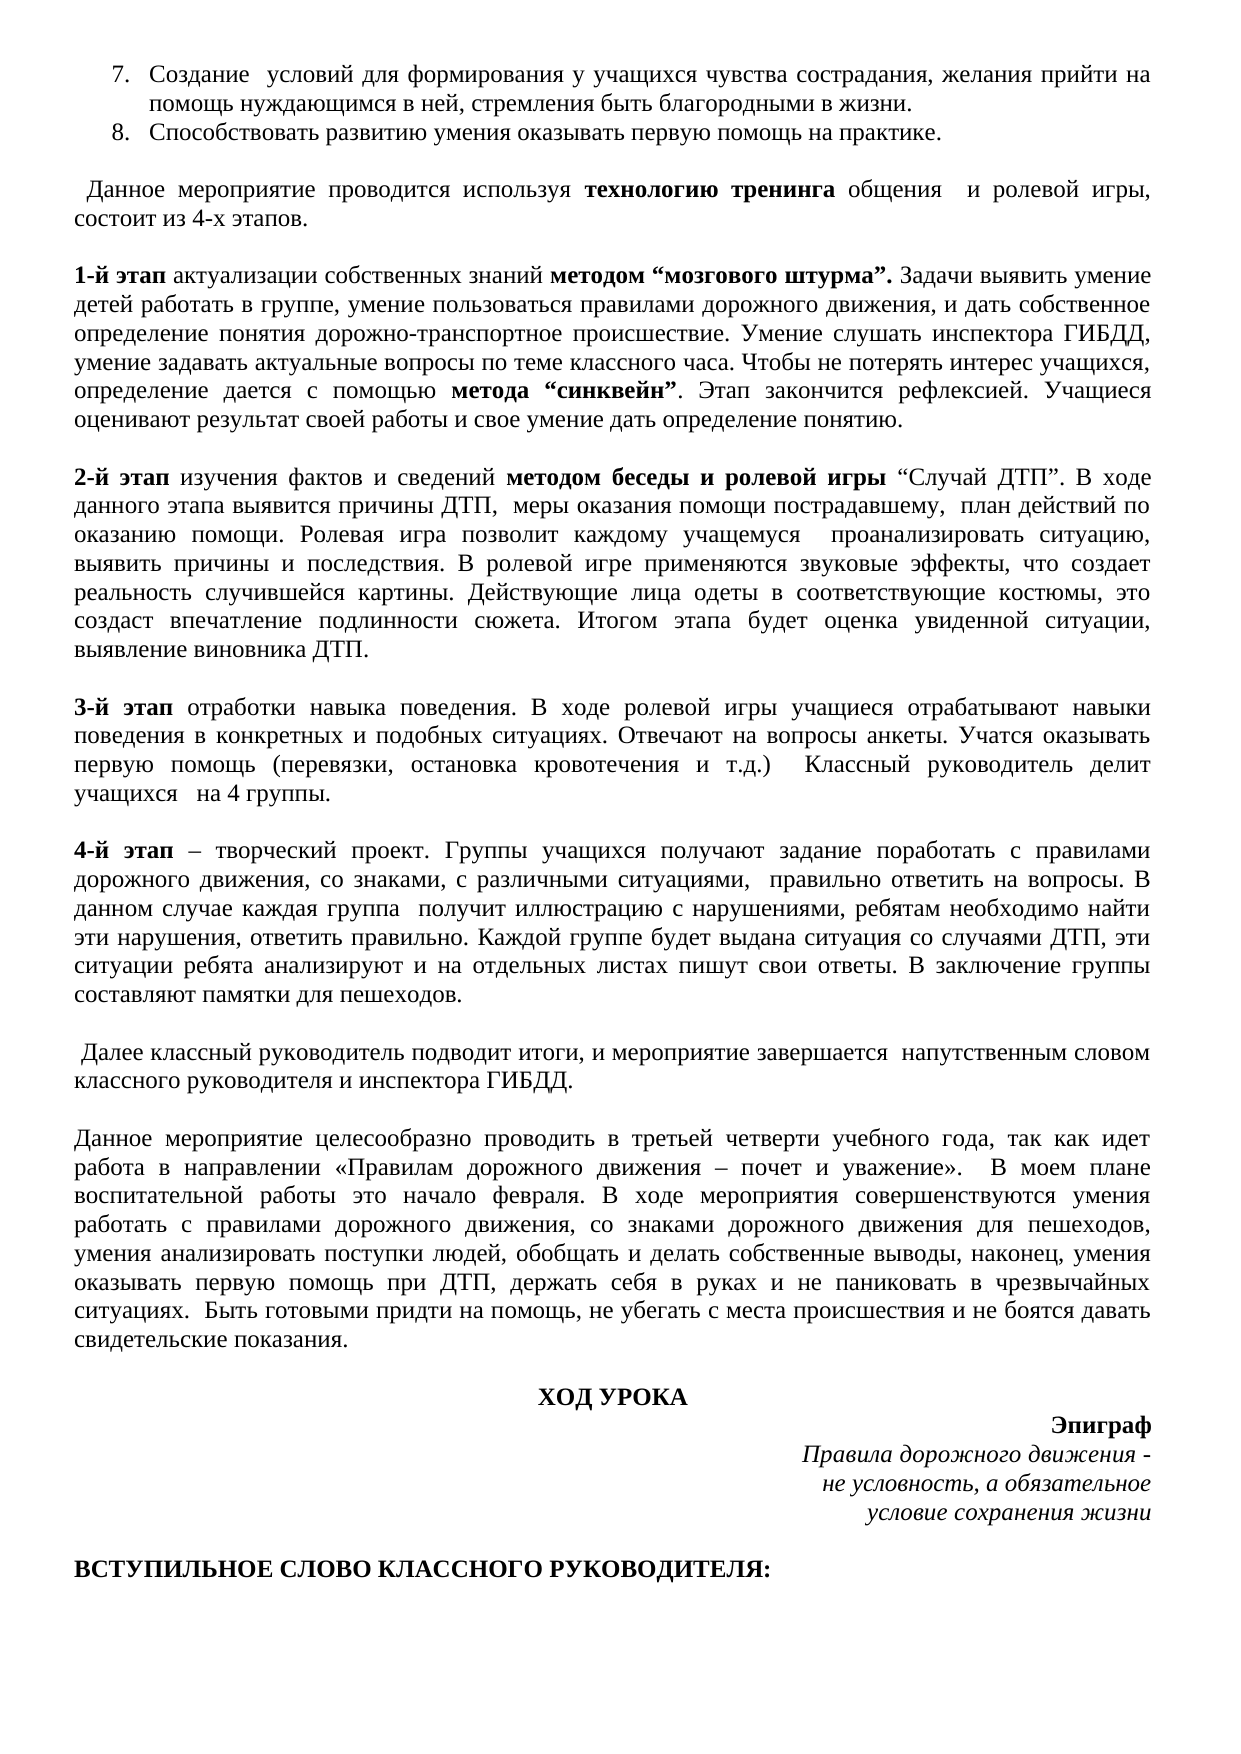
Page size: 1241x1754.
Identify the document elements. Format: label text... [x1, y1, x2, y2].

text Далее классный руководитель подводит итоги, и мероприятие завершается напутственным словом классного руководителя и инспектора ГИБДД. [74, 1037, 1152, 1094]
text ХОД УРОКА [74, 1382, 1152, 1410]
text 3-й этап отработки навыка поведения. В ходе ролевой игры учащиеся отрабатывают навыки поведения в конкретных и подобных ситуациях. Отвечают на вопросы анкеты. Учатся оказывать первую помощь (перевязки, остановка кровотечения и т.д.) Классный руководитель делит учащихся на 4 группы. [74, 692, 1152, 807]
list Создание условий для формирования у учащихся чувства сострадания, желания прийти на помощь нуждающимся в ней, стремления быть благородными в жизни. [111, 59, 1152, 117]
text 1-й этап актуализации собственных знаний методом “мозгового штурма”. Задачи выявить умение детей работать в группе, умение пользоваться правилами дорожного движения, и дать собственное определение понятия дорожно-транспортное происшествие. Умение слушать инспектора ГИБДД, умение задавать актуальные вопросы по теме классного часа. Чтобы не потерять интерес учащихся, определение дается с помощью метода “синквейн”. Этап закончится рефлексией. Учащиеся оценивают результат своей работы и свое умение дать определение понятию. [74, 260, 1152, 433]
text Правила дорожного движения - [74, 1439, 1152, 1468]
text не условность, а обязательное [74, 1468, 1151, 1497]
text условие сохранения жизни [74, 1497, 1152, 1525]
text ВСТУПИЛЬНОЕ СЛОВО КЛАССНОГО РУКОВОДИТЕЛЯ: [74, 1554, 1152, 1583]
text Эпиграф [74, 1410, 1152, 1439]
list Способствовать развитию умения оказывать первую помощь на практике. [111, 117, 1152, 145]
text Данное мероприятие проводится используя технологию тренинга общения и ролевой игры, состоит из 4-х этапов. [74, 174, 1152, 232]
text 2-й этап изучения фактов и сведений методом беседы и ролевой игры “Случай ДТП”. В ходе данного этапа выявится причины ДТП, меры оказания помощи пострадавшему, план действий по оказанию помощи. Ролевая игра позволит каждому учащемуся проанализировать ситуацию, выявить причины и последствия. В ролевой игре применяются звуковые эффекты, что создает реальность случившейся картины. Действующие лица одеты в соответствующие костюмы, это создаст впечатление подлинности сюжета. Итогом этапа будет оценка увиденной ситуации, выявление виновника ДТП. [74, 462, 1152, 663]
text Данное мероприятие целесообразно проводить в третьей четверти учебного года, так как идет работа в направлении «Правилам дорожного движения – почет и уважение». В моем плане воспитательной работы это начало февраля. В ходе мероприятия совершенствуются умения работать с правилами дорожного движения, со знаками дорожного движения для пешеходов, умения анализировать поступки людей, обобщать и делать собственные выводы, наконец, умения оказывать первую помощь при ДТП, держать себя в руках и не паниковать в чрезвычайных ситуациях. Быть готовыми придти на помощь, не убегать с места происшествия и не боятся давать свидетельские показания. [74, 1123, 1152, 1353]
text 4-й этап – творческий проект. Группы учащихся получают задание поработать с правилами дорожного движения, со знаками, с различными ситуациями, правильно ответить на вопросы. В данном случае каждая группа получит иллюстрацию с нарушениями, ребятам необходимо найти эти нарушения, ответить правильно. Каждой группе будет выдана ситуация со случаями ДТП, эти ситуации ребята анализируют и на отдельных листах пишут свои ответы. В заключение группы составляют памятки для пешеходов. [74, 835, 1152, 1008]
